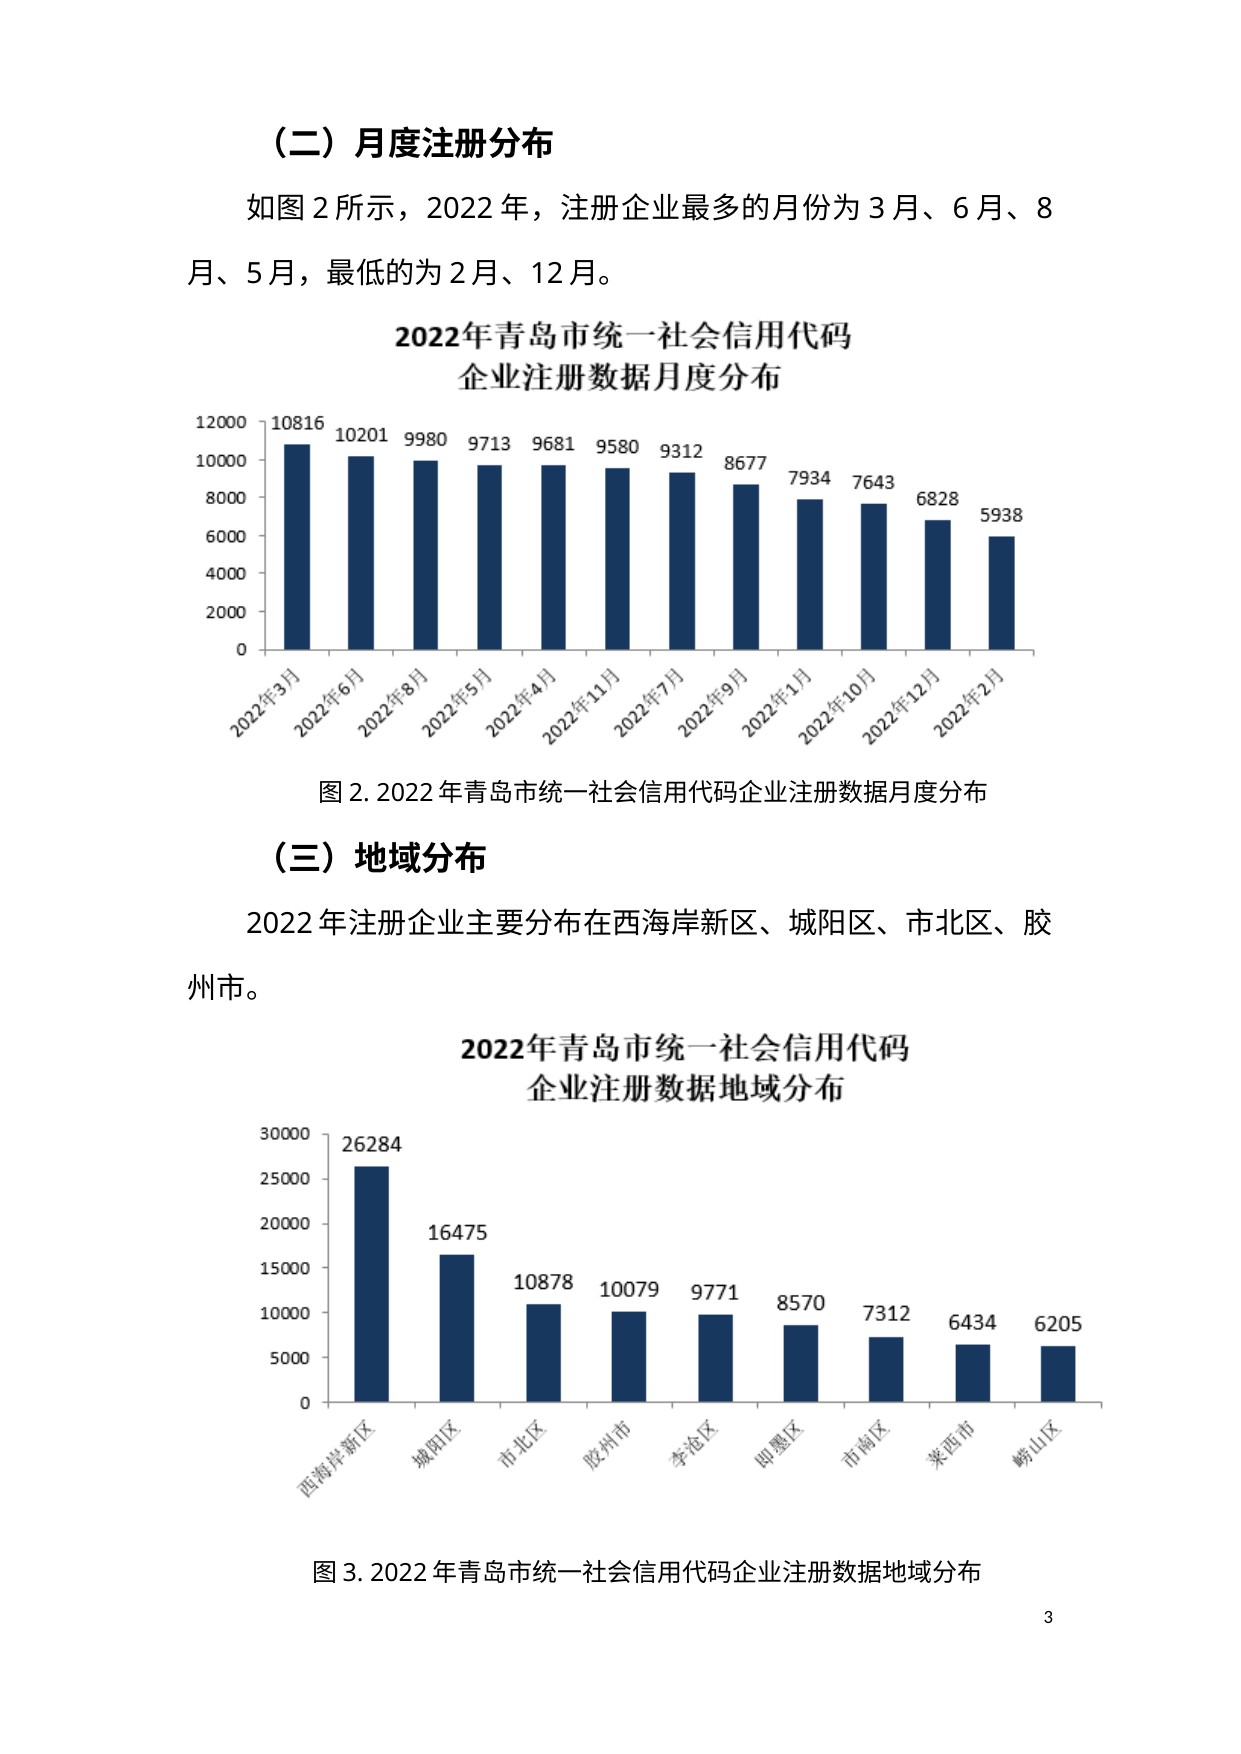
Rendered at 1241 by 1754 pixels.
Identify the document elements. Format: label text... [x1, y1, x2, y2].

text （三）地域分布 [187, 823, 1053, 888]
text 图3. 2022年青岛市统一社会信用代码企业注册数据地域分布 [262, 1538, 1053, 1603]
text （二）月度注册分布 [187, 108, 1053, 173]
text 如图2所示，2022年，注册企业最多的月份为3月、6月、8月、5月，最低的为2月、12月。 [187, 173, 1053, 303]
text 2022年注册企业主要分布在西海岸新区、城阳区、市北区、胶州市。 [187, 888, 1053, 1018]
picture [187, 303, 1053, 758]
text 图2. 2022年青岛市统一社会信用代码企业注册数据月度分布 [187, 758, 1053, 823]
picture [253, 1018, 1118, 1508]
